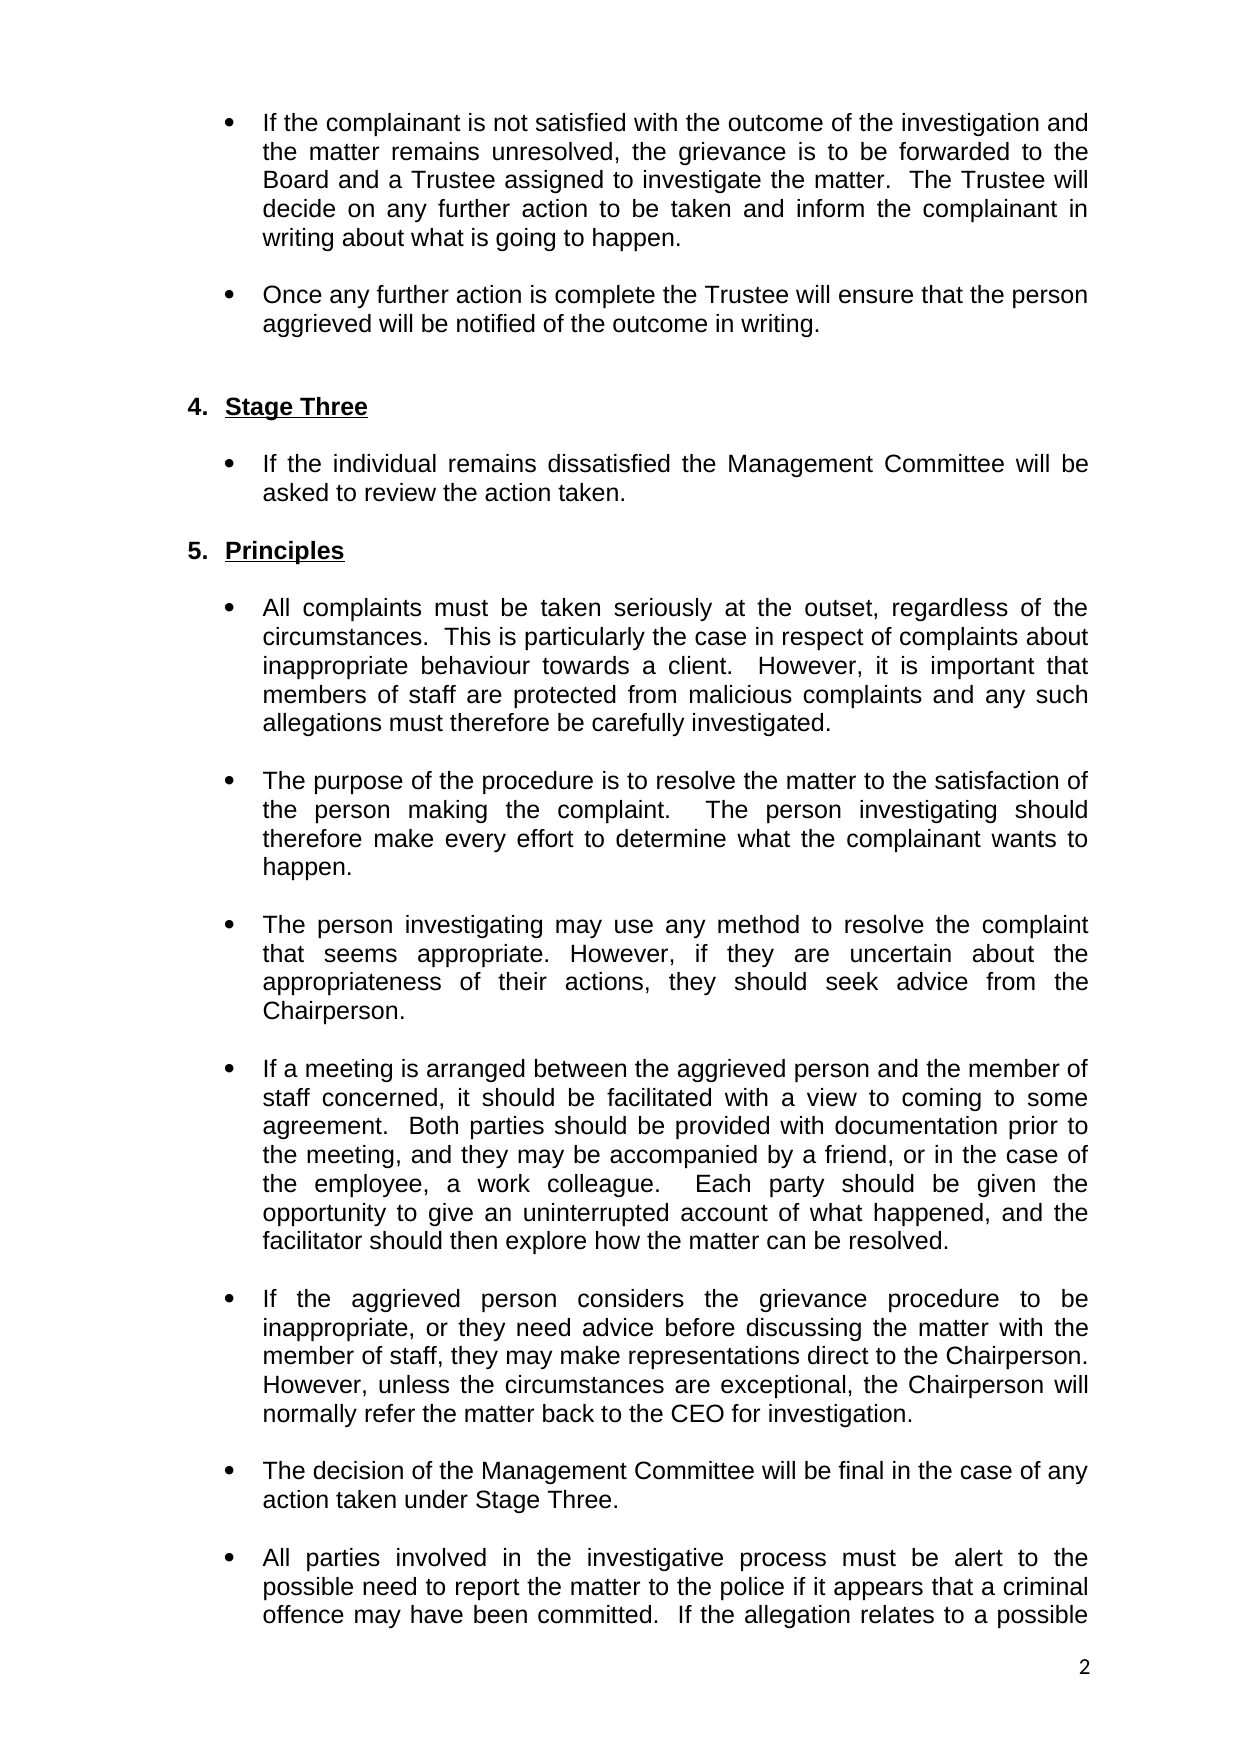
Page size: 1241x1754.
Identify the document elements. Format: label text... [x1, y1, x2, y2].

list Once any further action is complete the Trustee will ensure that the person aggrieved will be notified of the outcome in writing. [225, 281, 1090, 338]
list The purpose of the procedure is to resolve the matter to the satisfaction of the person making the complaint. The person investigating should therefore make every effort to determine what the complainant wants to happen. [225, 766, 1090, 881]
list If the aggrieved person considers the grievance procedure to be inappropriate, or they need advice before discussing the matter with the member of staff, they may make representations direct to the Chairperson. However, unless the circumstances are exceptional, the Chairperson will normally refer the matter back to the CEO for investigation. [225, 1284, 1090, 1428]
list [225, 1543, 1090, 1629]
list If the individual remains dissatisfied the Management Committee will be asked to review the action taken. [225, 449, 1090, 507]
list The decision of the Management Committee will be final in the case of any action taken under Stage Three. [225, 1456, 1090, 1514]
list If a meeting is arranged between the aggrieved person and the member of staff concerned, it should be facilitated with a view to coming to some agreement. Both parties should be provided with documentation prior to the meeting, and they may be accompanied by a friend, or in the case of the employee, a work colleague. Each party should be given the opportunity to give an uninterrupted account of what happened, and the facilitator should then explore how the matter can be resolved. [225, 1054, 1090, 1255]
list All complaints must be taken seriously at the outset, regardless of the circumstances. This is particularly the case in respect of complaints about inappropriate behaviour towards a client. However, it is important that members of staff are protected from malicious complaints and any such allegations must therefore be carefully investigated. [225, 593, 1090, 737]
list The person investigating may use any method to resolve the complaint that seems appropriate. However, if they are uncertain about the appropriateness of their actions, they should seek advice from the Chairperson. [225, 910, 1090, 1025]
list If the complainant is not satisfied with the outcome of the investigation and the matter remains unresolved, the grievance is to be forwarded to the Board and a Trustee assigned to investigate the matter. The Trustee will decide on any further action to be taken and inform the complainant in writing about what is going to happen. [225, 108, 1090, 252]
list Stage Three [187, 392, 1090, 421]
list Principles [187, 536, 1090, 564]
